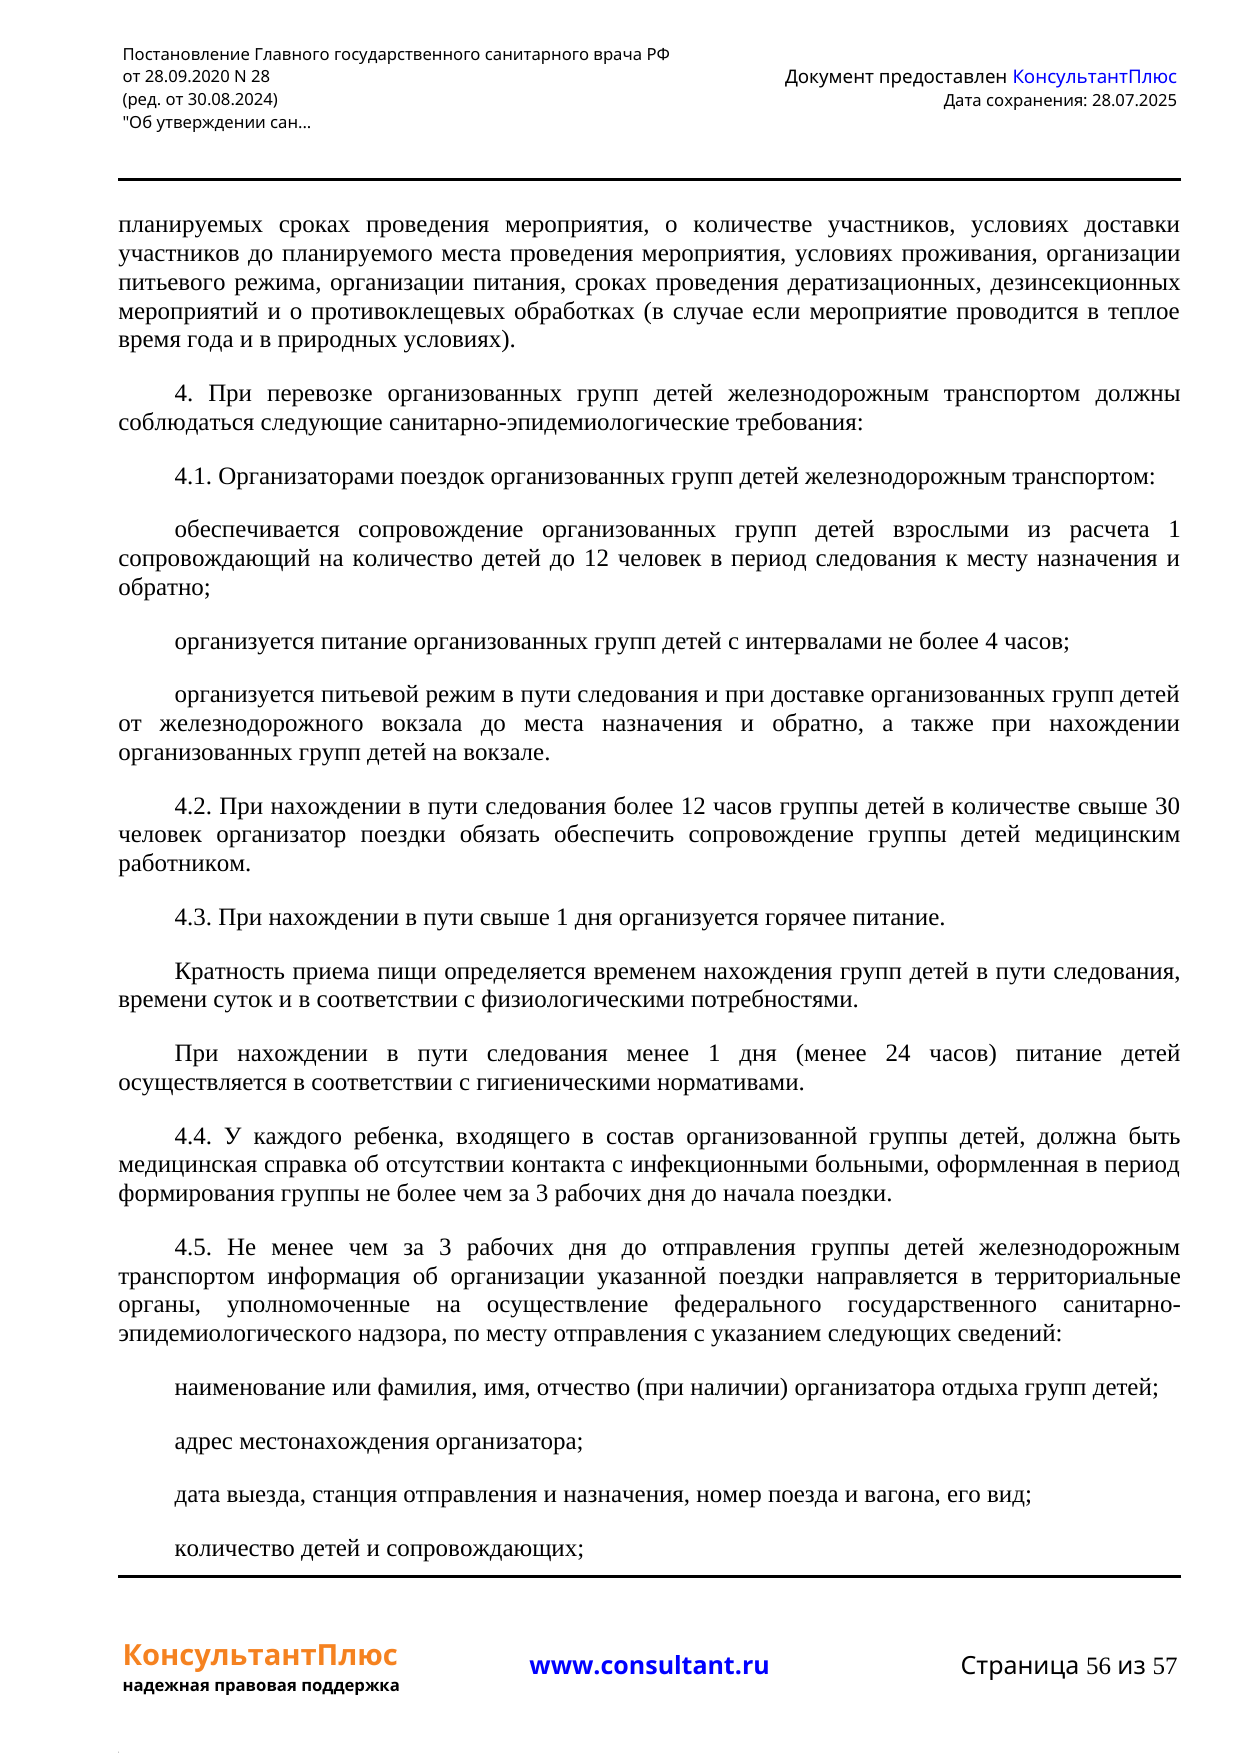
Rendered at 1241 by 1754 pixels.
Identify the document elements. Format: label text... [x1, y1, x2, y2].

text количество детей и сопровождающих; [118, 1533, 1181, 1562]
text организуется питание организованных групп детей с интервалами не более 4 часов; [118, 626, 1181, 654]
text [118, 209, 1181, 353]
text При нахождении в пути следования менее 1 дня (менее 24 часов) питание детей осуществляется в соответствии с гигиеническими нормативами. [118, 1038, 1181, 1096]
text 4.1. Организаторами поездок организованных групп детей железнодорожным транспортом: [118, 461, 1181, 489]
text обеспечивается сопровождение организованных групп детей взрослыми из расчета 1 сопровождающий на количество детей до 12 человек в период следования к месту назначения и обратно; [118, 514, 1181, 601]
text 4.2. При нахождении в пути следования более 12 часов группы детей в количестве свыше 30 человек организатор поездки обязать обеспечить сопровождение группы детей медицинским работником. [118, 791, 1181, 877]
text дата выезда, станция отправления и назначения, номер поезда и вагона, его вид; [118, 1479, 1181, 1508]
text 4.4. У каждого ребенка, входящего в состав организованной группы детей, должна быть медицинская справка об отсутствии контакта с инфекционными больными, оформленная в период формирования группы не более чем за 3 рабочих дня до начала поездки. [118, 1121, 1181, 1207]
text 4.5. Не менее чем за 3 рабочих дня до отправления группы детей железнодорожным транспортом информация об организации указанной поездки направляется в территориальные органы, уполномоченные на осуществление федерального государственного санитарно-эпидемиологического надзора, по месту отправления с указанием следующих сведений: [118, 1232, 1181, 1347]
text 4.3. При нахождении в пути свыше 1 дня организуется горячее питание. [118, 902, 1181, 931]
text адрес местонахождения организатора; [118, 1426, 1181, 1454]
text наименование или фамилия, имя, отчество (при наличии) организатора отдыха групп детей; [118, 1372, 1181, 1401]
text организуется питьевой режим в пути следования и при доставке организованных групп детей от железнодорожного вокзала до места назначения и обратно, а также при нахождении организованных групп детей на вокзале. [118, 679, 1181, 766]
text 4. При перевозке организованных групп детей железнодорожным транспортом должны соблюдаться следующие санитарно-эпидемиологические требования: [118, 378, 1181, 436]
text Кратность приема пищи определяется временем нахождения групп детей в пути следования, времени суток и в соответствии с физиологическими потребностями. [118, 956, 1181, 1013]
